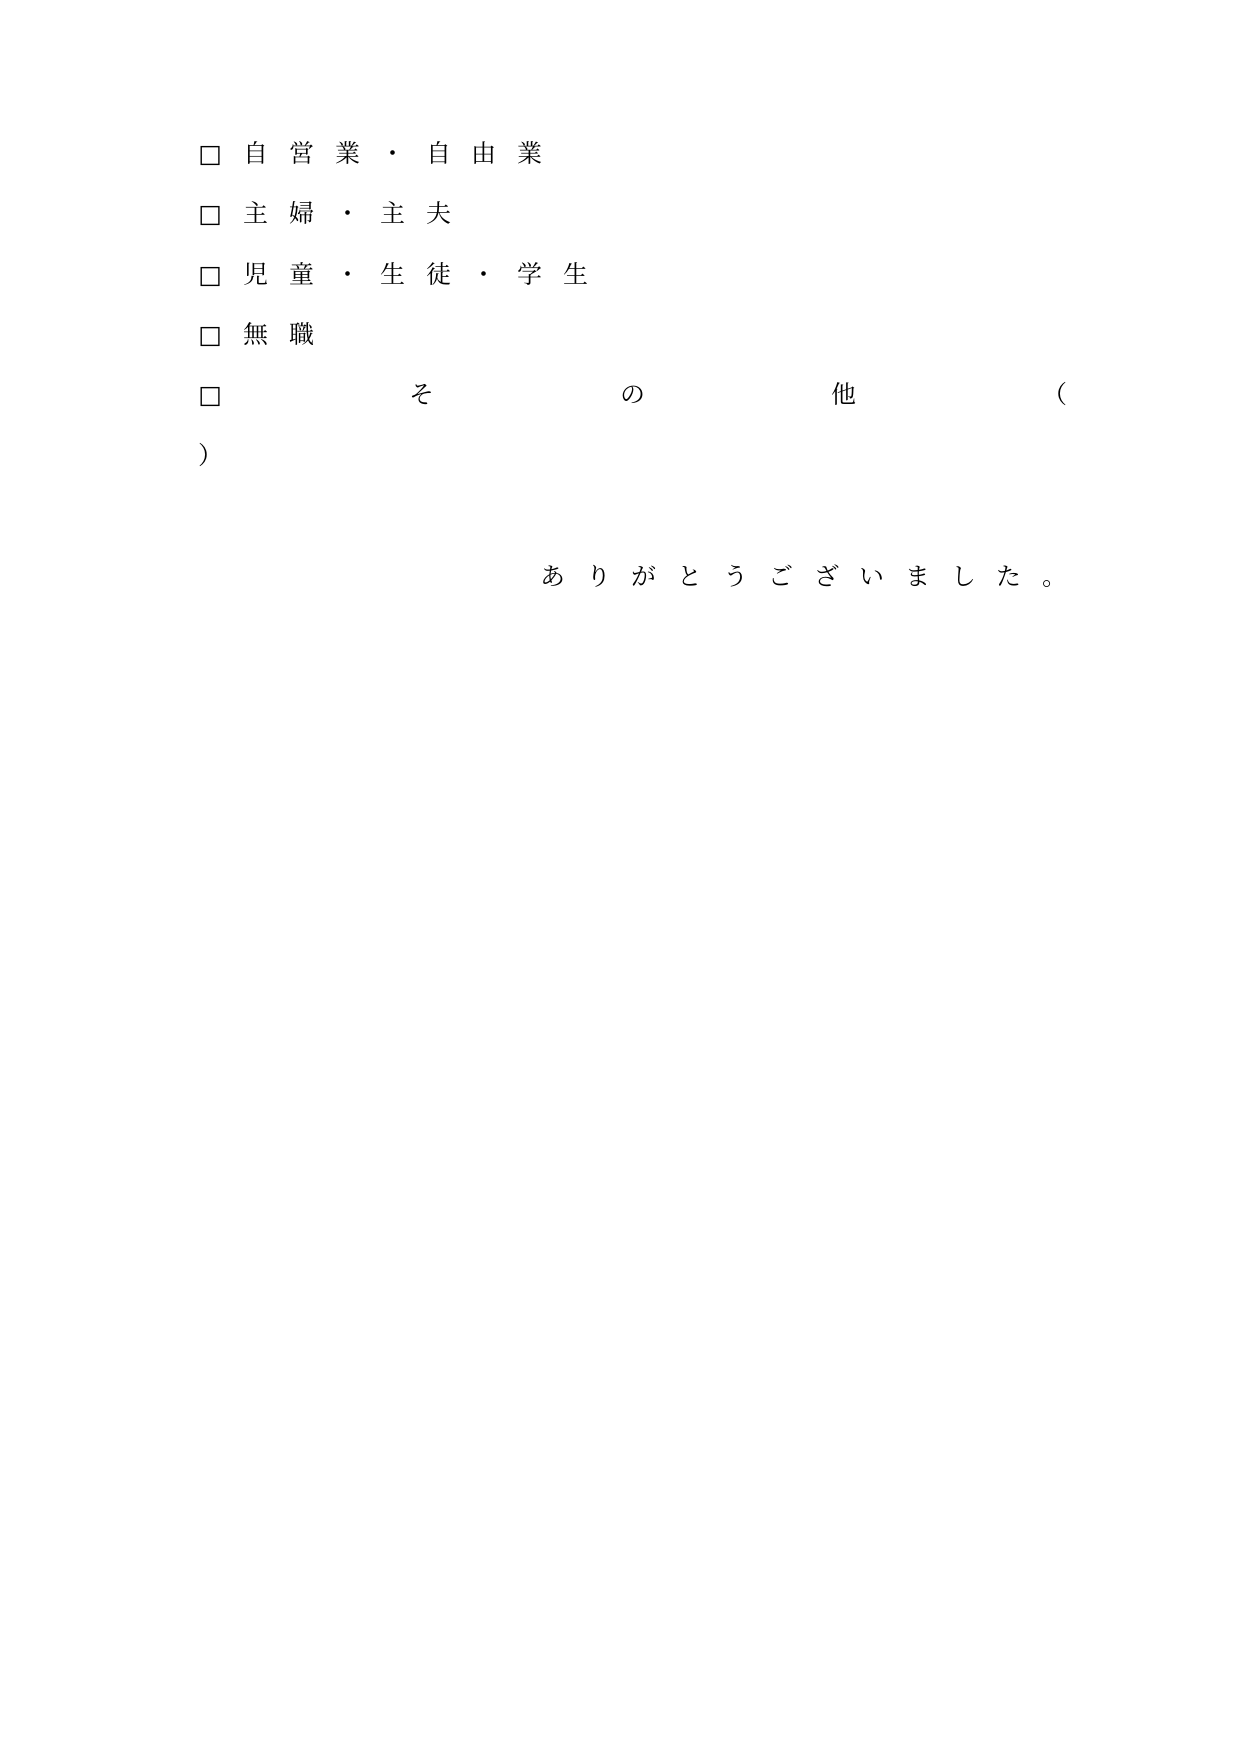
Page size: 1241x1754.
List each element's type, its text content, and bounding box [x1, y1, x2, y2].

text □主婦・主夫 [190, 182, 1088, 242]
text □無職 [190, 302, 1088, 363]
text ありがとうございました。 [190, 544, 1088, 604]
text □児童・生徒・学生 [190, 242, 1088, 302]
text □その他（ ） [190, 363, 1088, 484]
text □自営業・自由業 [190, 121, 1088, 182]
